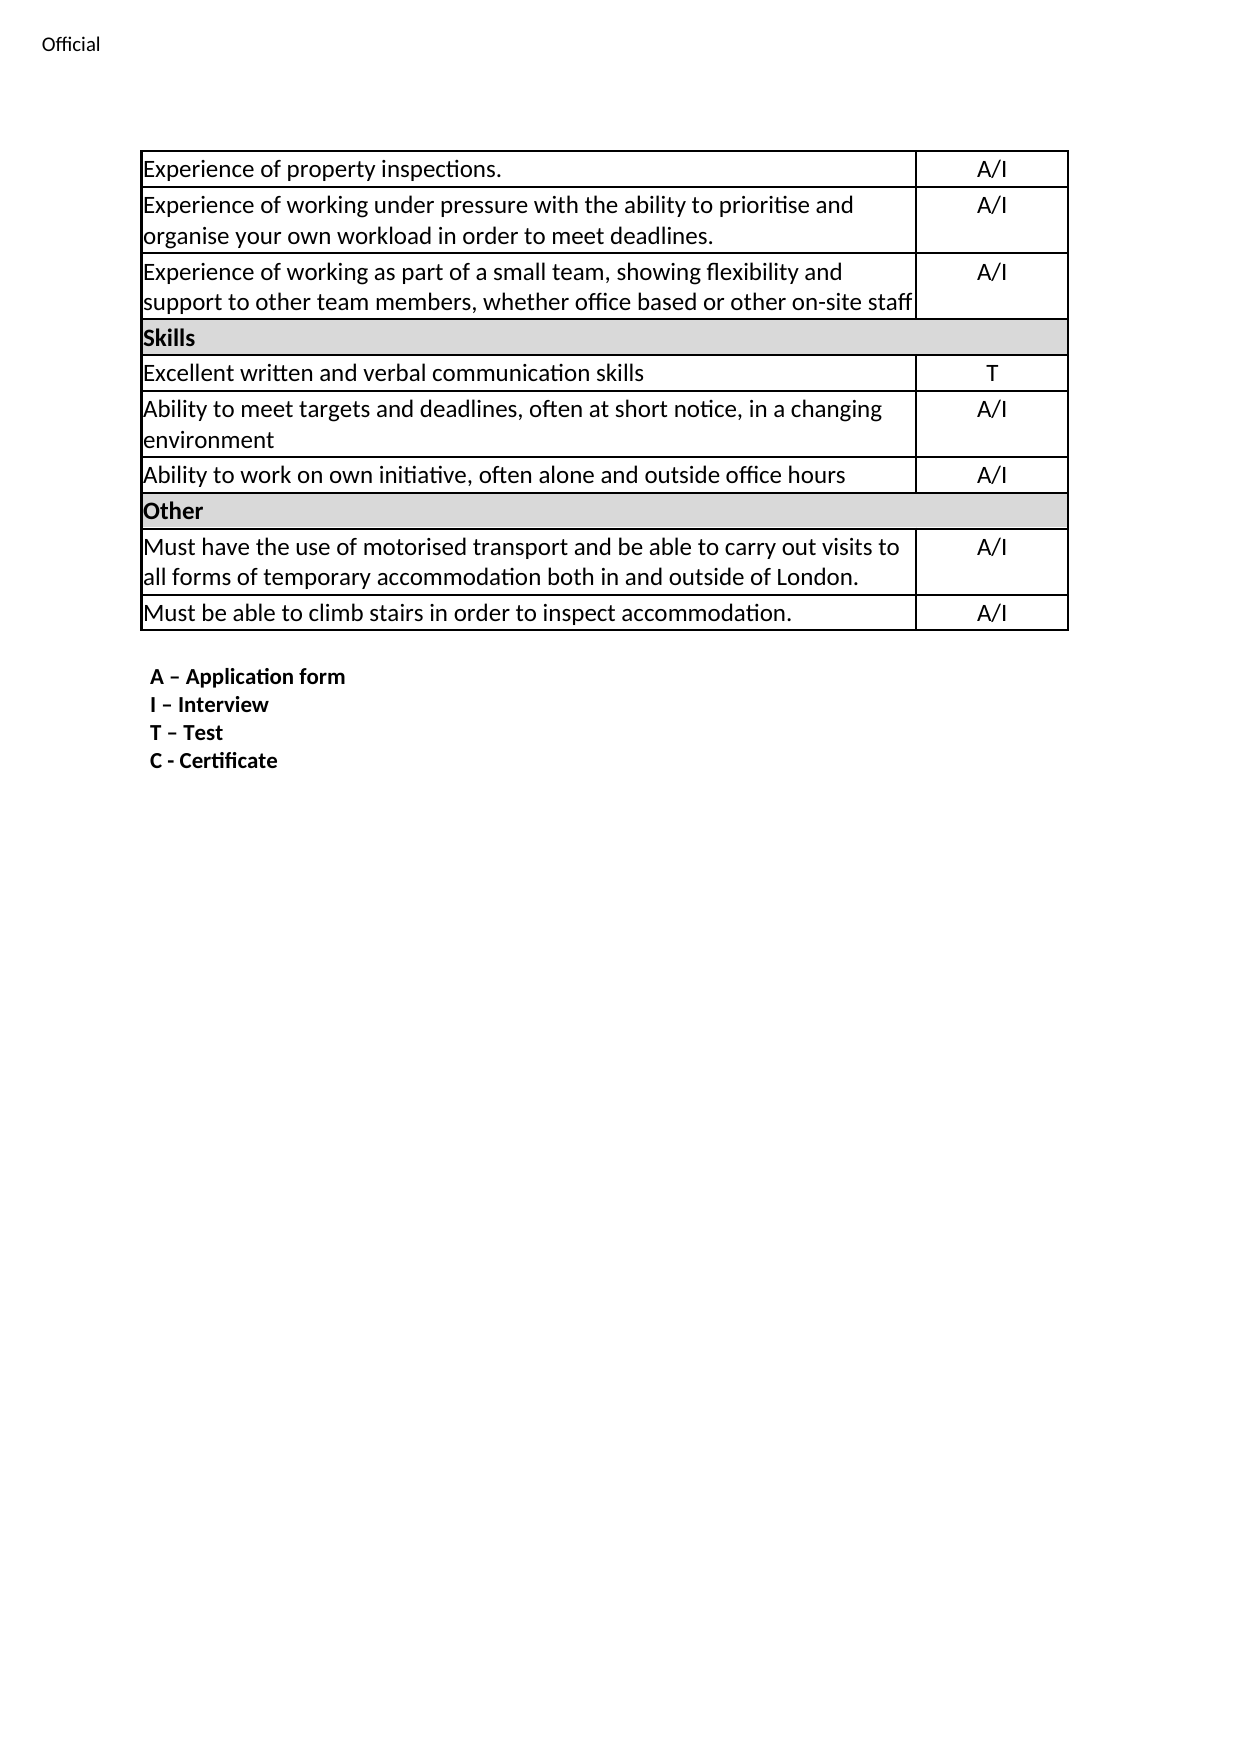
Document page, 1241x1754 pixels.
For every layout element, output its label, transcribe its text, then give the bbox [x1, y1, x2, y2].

table_cell Must have the use of motorised transport and be able to carry out visits to all forms of temporary accommodation both in and outside of London. [143, 530, 915, 594]
table_cell A/I [917, 392, 1067, 456]
table_cell Other [143, 494, 1067, 527]
table_cell T [917, 356, 1067, 390]
table_cell A/I [917, 188, 1067, 252]
table_cell A/I [917, 152, 1067, 186]
table_cell A/I [917, 458, 1067, 492]
table_cell Excellent written and verbal communication skills [143, 356, 915, 390]
table_cell Skills [143, 320, 1067, 354]
table_cell Experience of property inspections. [143, 152, 915, 186]
text T – Test [150, 718, 1090, 746]
table_cell A/I [917, 254, 1067, 318]
text C - Certificate [150, 746, 1090, 774]
table_cell Must be able to climb stairs in order to inspect accommodation. [143, 596, 915, 629]
table_cell Ability to meet targets and deadlines, often at short notice, in a changing environment [143, 392, 915, 456]
table_cell Ability to work on own initiative, often alone and outside office hours [143, 458, 915, 492]
table_cell Experience of working as part of a small team, showing flexibility and support to other team members, whether office based or other on-site staff [143, 254, 915, 318]
table_cell Experience of working under pressure with the ability to prioritise and organise your own workload in order to meet deadlines. [143, 188, 915, 252]
text I – Interview [150, 690, 1090, 718]
table_cell A/I [917, 530, 1067, 594]
text A – Application form [150, 662, 1090, 690]
table_cell A/I [917, 596, 1067, 629]
